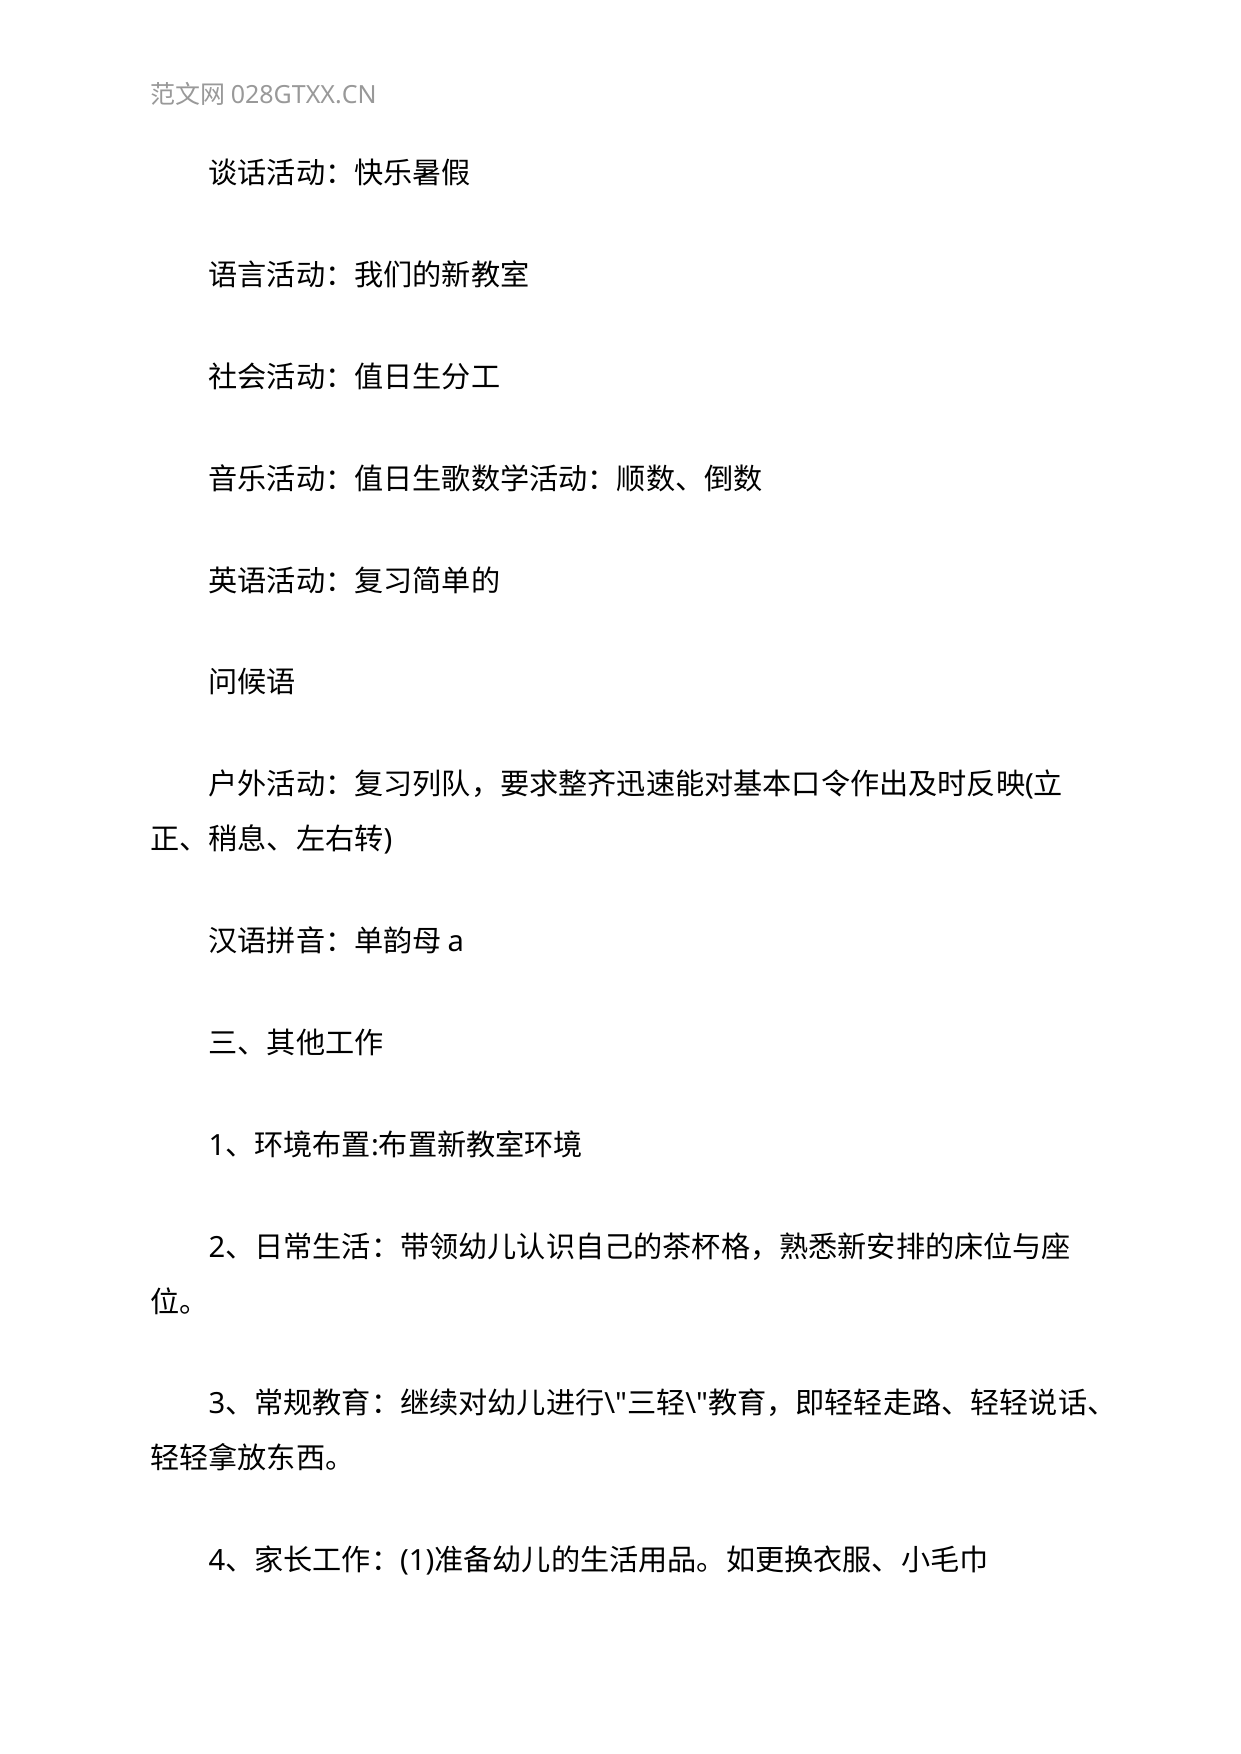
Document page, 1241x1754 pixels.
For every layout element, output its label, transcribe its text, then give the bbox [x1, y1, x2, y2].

text 3、常规教育：继续对幼儿进行\"三轻\"教育，即轻轻走路、轻轻说话、轻轻拿放东西。 [150, 1380, 1090, 1477]
text 语言活动：我们的新教室 [150, 252, 1090, 294]
text 社会活动：值日生分工 [150, 353, 1090, 396]
text 音乐活动：值日生歌数学活动：顺数、倒数 [150, 455, 1090, 498]
text 英语活动：复习简单的 [150, 557, 1090, 599]
text 1、环境布置:布置新教室环境 [150, 1121, 1090, 1164]
text 2、日常生活：带领幼儿认识自己的茶杯格，熟悉新安排的床位与座位。 [150, 1223, 1090, 1321]
text 问候语 [150, 659, 1090, 701]
text 4、家长工作：(1)准备幼儿的生活用品。如更换衣服、小毛巾 [150, 1537, 1090, 1579]
text 谈话活动：快乐暑假 [150, 150, 1090, 192]
text 汉语拼音：单韵母a [150, 918, 1090, 960]
text 三、其他工作 [150, 1019, 1090, 1062]
text 户外活动：复习列队，要求整齐迅速能对基本口令作出及时反映(立正、稍息、左右转) [150, 761, 1090, 858]
